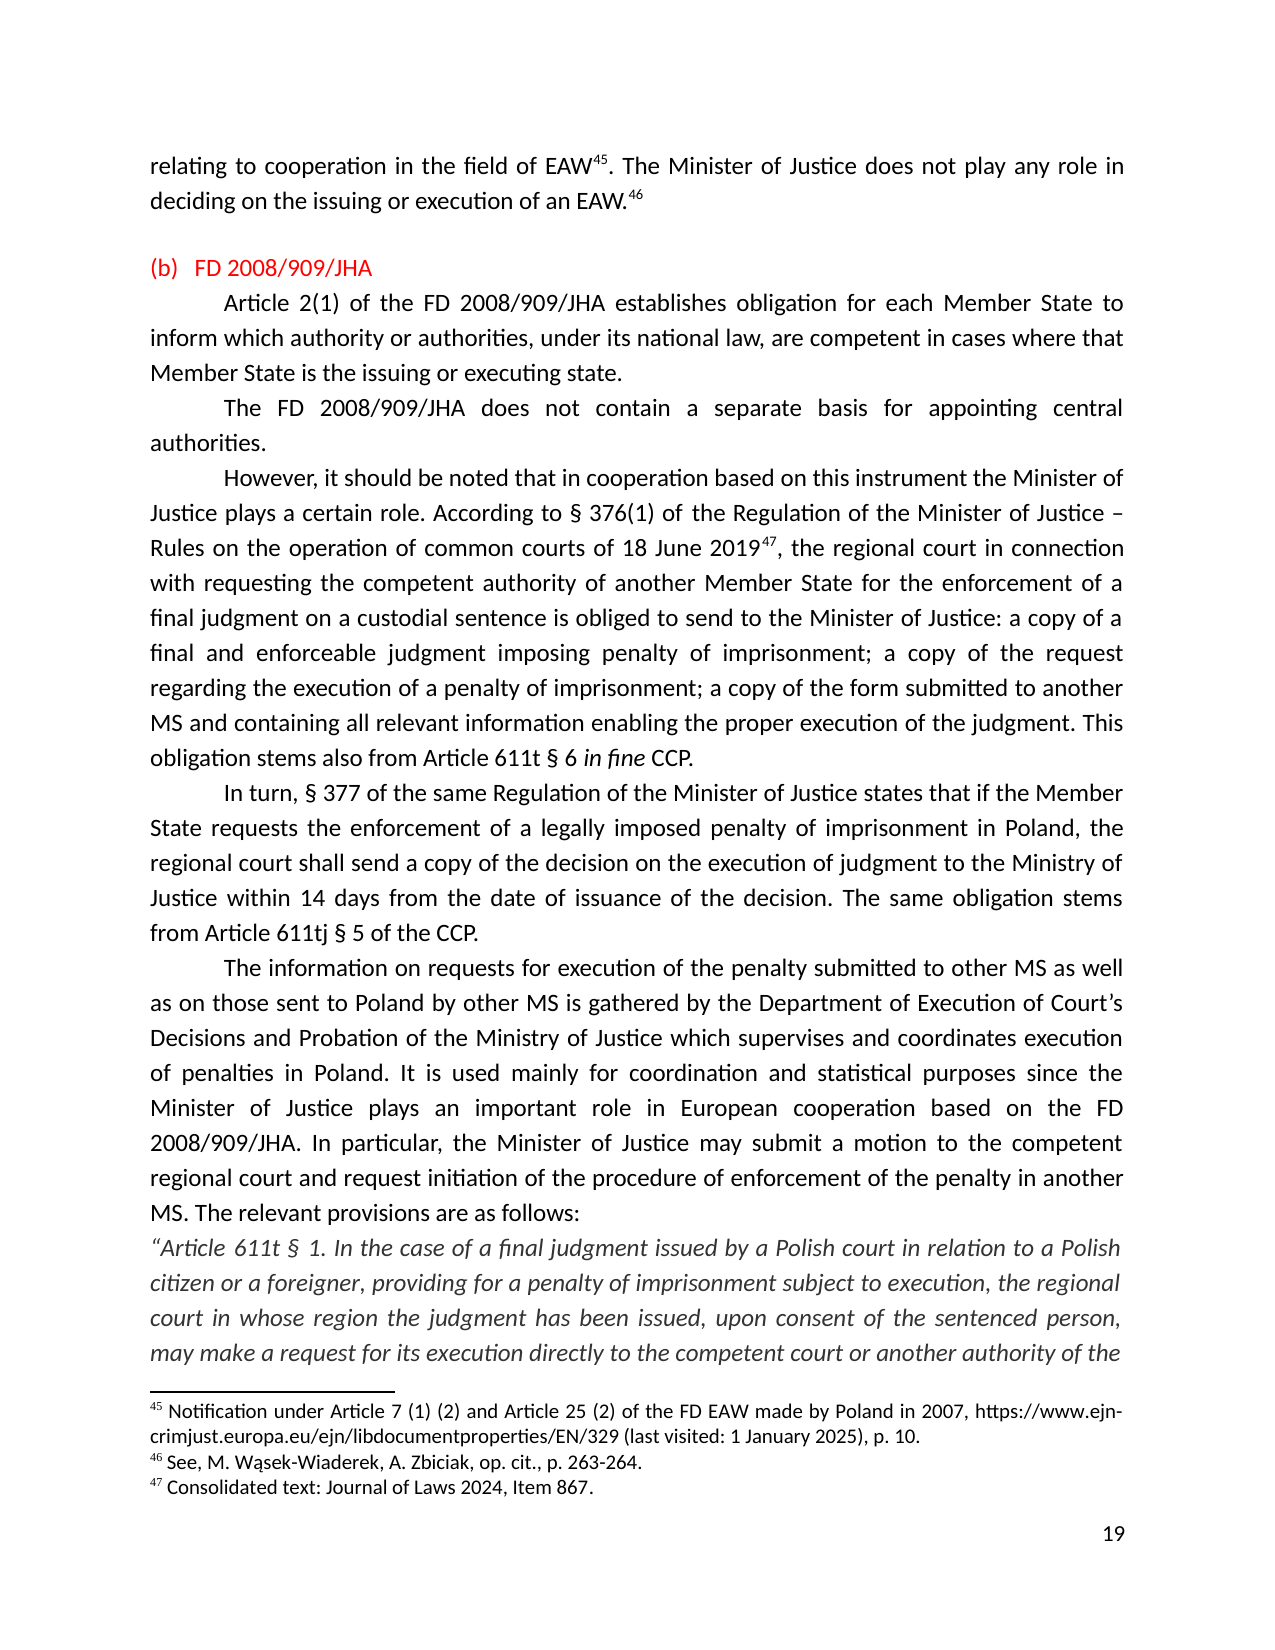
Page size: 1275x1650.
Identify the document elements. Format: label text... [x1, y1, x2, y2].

text The FD 2008/909/JHA does not contain a separate basis for appointing central authorities. [150, 392, 1125, 458]
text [150, 1232, 1125, 1368]
list FD 2008/909/JHA [150, 252, 1125, 283]
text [150, 150, 1125, 216]
text The information on requests for execution of the penalty submitted to other MS as well as on those sent to Poland by other MS is gathered by the Department of Execution of Court’s Decisions and Probation of the Ministry of Justice which supervises and coordinates execution of penalties in Poland. It is used mainly for coordination and statistical purposes since the Minister of Justice plays an important role in European cooperation based on the FD 2008/909/JHA. In particular, the Minister of Justice may submit a motion to the competent regional court and request initiation of the procedure of enforcement of the penalty in another MS. The relevant provisions are as follows: [150, 952, 1125, 1228]
text However, it should be noted that in cooperation based on this instrument the Minister of Justice plays a certain role. According to § 376(1) of the Regulation of the Minister of Justice – Rules on the operation of common courts of 18 June 2019, the regional court in connection with requesting the competent authority of another Member State for the enforcement of a final judgment on a custodial sentence is obliged to send to the Minister of Justice: a copy of a final and enforceable judgment imposing penalty of imprisonment; a copy of the request regarding the execution of a penalty of imprisonment; a copy of the form submitted to another MS and containing all relevant information enabling the proper execution of the judgment. This obligation stems also from Article 611t § 6 in fine CCP. [150, 462, 1125, 773]
text Article 2(1) of the FD 2008/909/JHA establishes obligation for each Member State to inform which authority or authorities, under its national law, are competent in cases where that Member State is the issuing or executing state. [150, 287, 1125, 388]
text In turn, § 377 of the same Regulation of the Minister of Justice states that if the Member State requests the enforcement of a legally imposed penalty of imprisonment in Poland, the regional court shall send a copy of the decision on the execution of judgment to the Ministry of Justice within 14 days from the date of issuance of the decision. The same obligation stems from Article 611tj § 5 of the CCP. [150, 777, 1125, 948]
